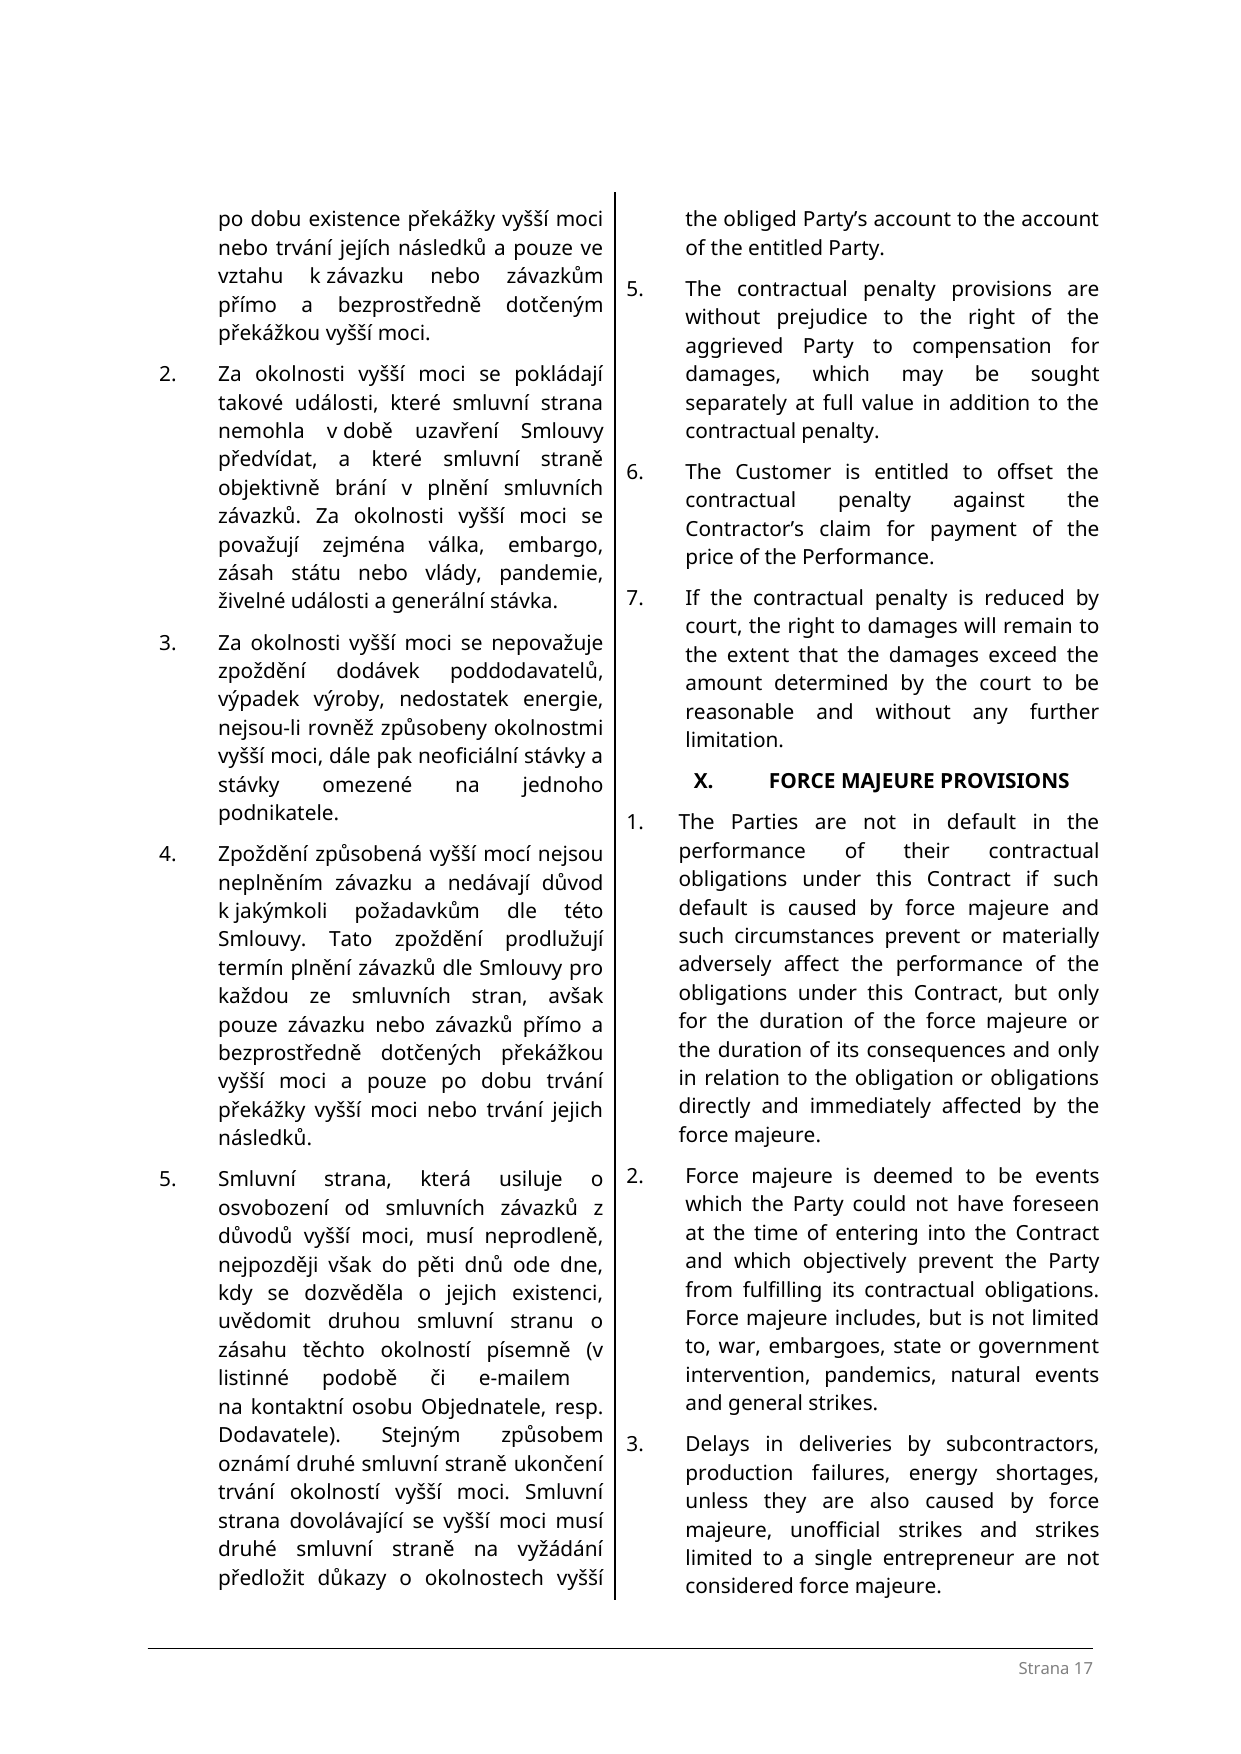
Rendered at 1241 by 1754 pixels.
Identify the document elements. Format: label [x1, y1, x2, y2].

table_header [148, 192, 614, 1600]
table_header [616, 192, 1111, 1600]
